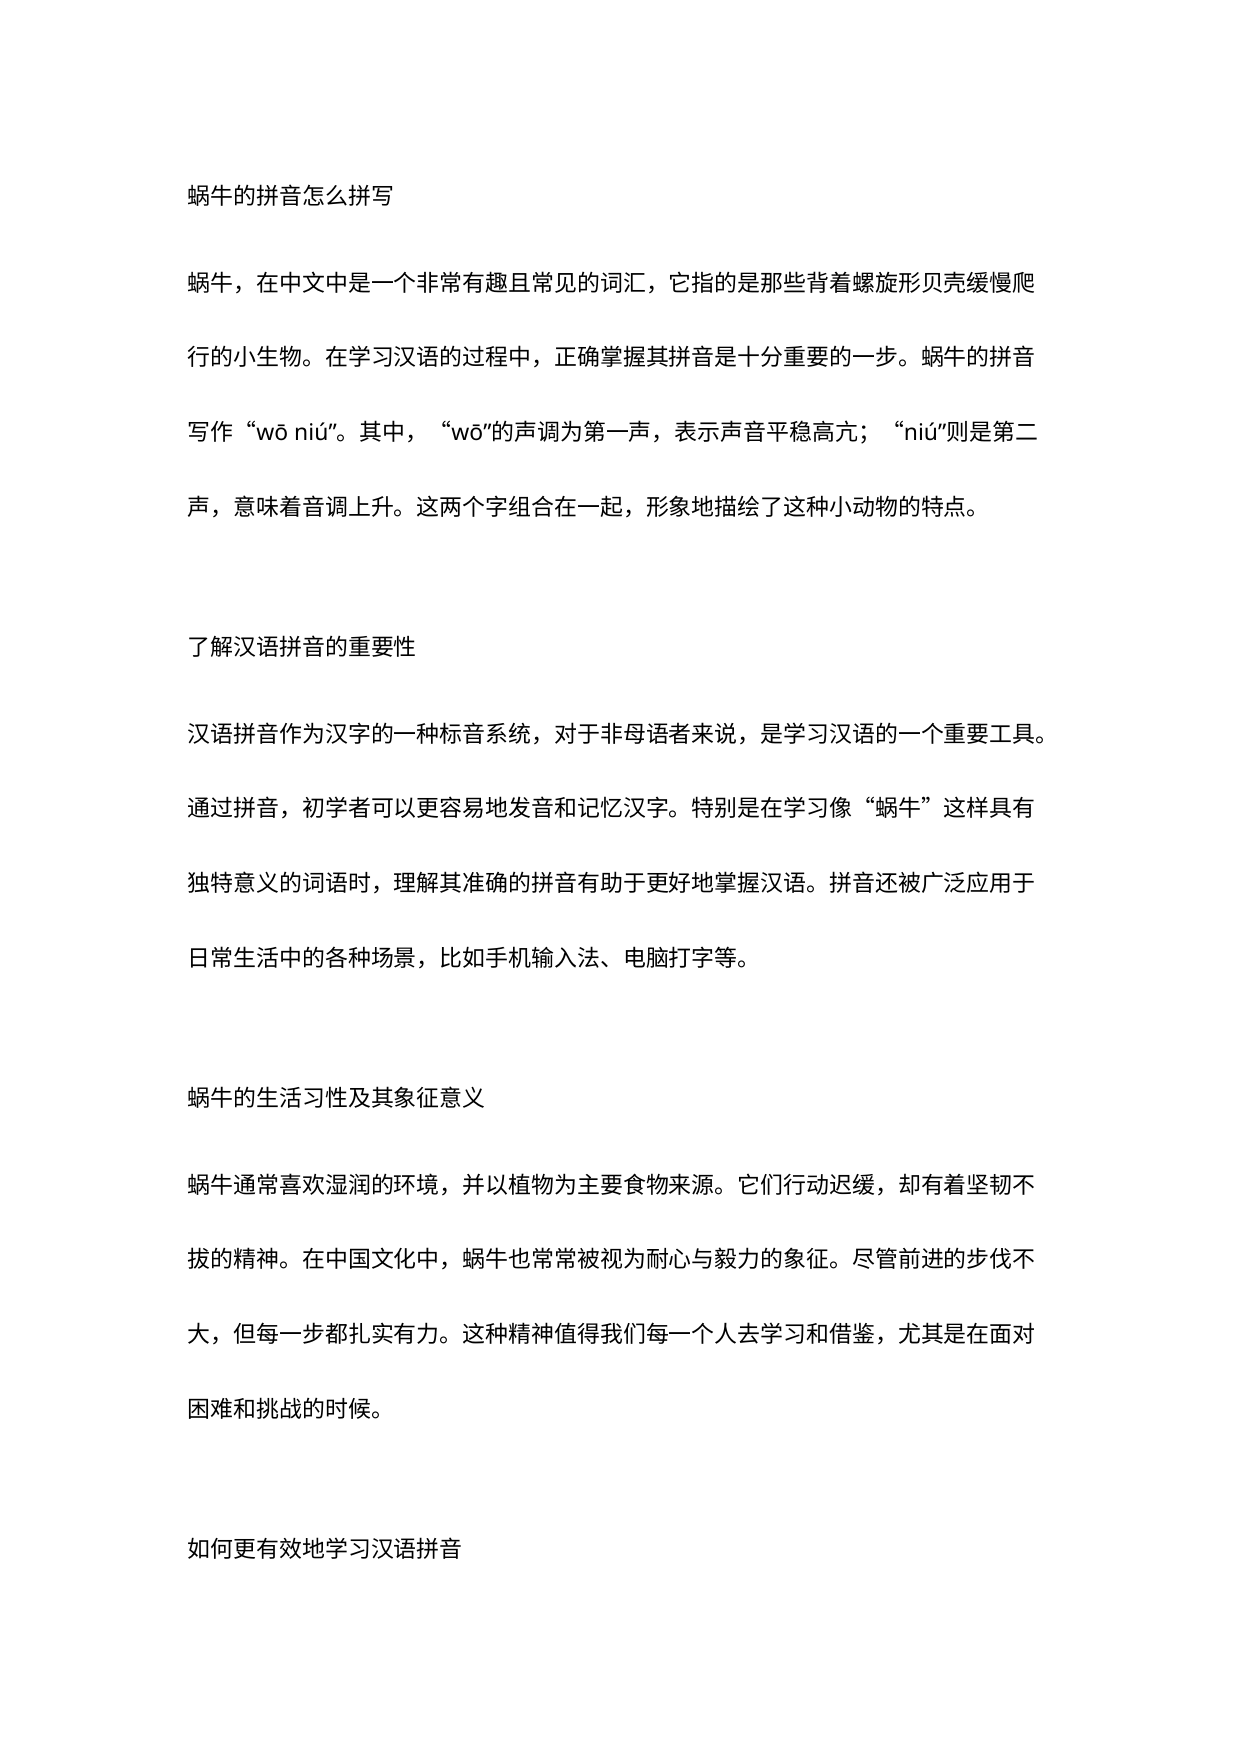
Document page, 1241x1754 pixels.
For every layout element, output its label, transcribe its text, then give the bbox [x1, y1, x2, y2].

text 蜗牛，在中文中是一个非常有趣且常见的词汇，它指的是那些背着螺旋形贝壳缓慢爬行的小生物。在学习汉语的过程中，正确掌握其拼音是十分重要的一步。蜗牛的拼音写作“wō niú”。其中，“wō”的声调为第一声，表示声音平稳高亢；“niú”则是第二声，意味着音调上升。这两个字组合在一起，形象地描绘了这种小动物的特点。 [187, 248, 1053, 538]
text 汉语拼音作为汉字的一种标音系统，对于非母语者来说，是学习汉语的一个重要工具。通过拼音，初学者可以更容易地发音和记忆汉字。特别是在学习像“蜗牛”这样具有独特意义的词语时，理解其准确的拼音有助于更好地掌握汉语。拼音还被广泛应用于日常生活中的各种场景，比如手机输入法、电脑打字等。 [187, 699, 1053, 989]
text 蜗牛的生活习性及其象征意义 [187, 1064, 1053, 1129]
text 蜗牛的拼音怎么拼写 [187, 162, 1053, 227]
text 蜗牛通常喜欢湿润的环境，并以植物为主要食物来源。它们行动迟缓，却有着坚韧不拔的精神。在中国文化中，蜗牛也常常被视为耐心与毅力的象征。尽管前进的步伐不大，但每一步都扎实有力。这种精神值得我们每一个人去学习和借鉴，尤其是在面对困难和挑战的时候。 [187, 1151, 1053, 1440]
text 了解汉语拼音的重要性 [187, 613, 1053, 678]
text 如何更有效地学习汉语拼音 [187, 1515, 1053, 1580]
